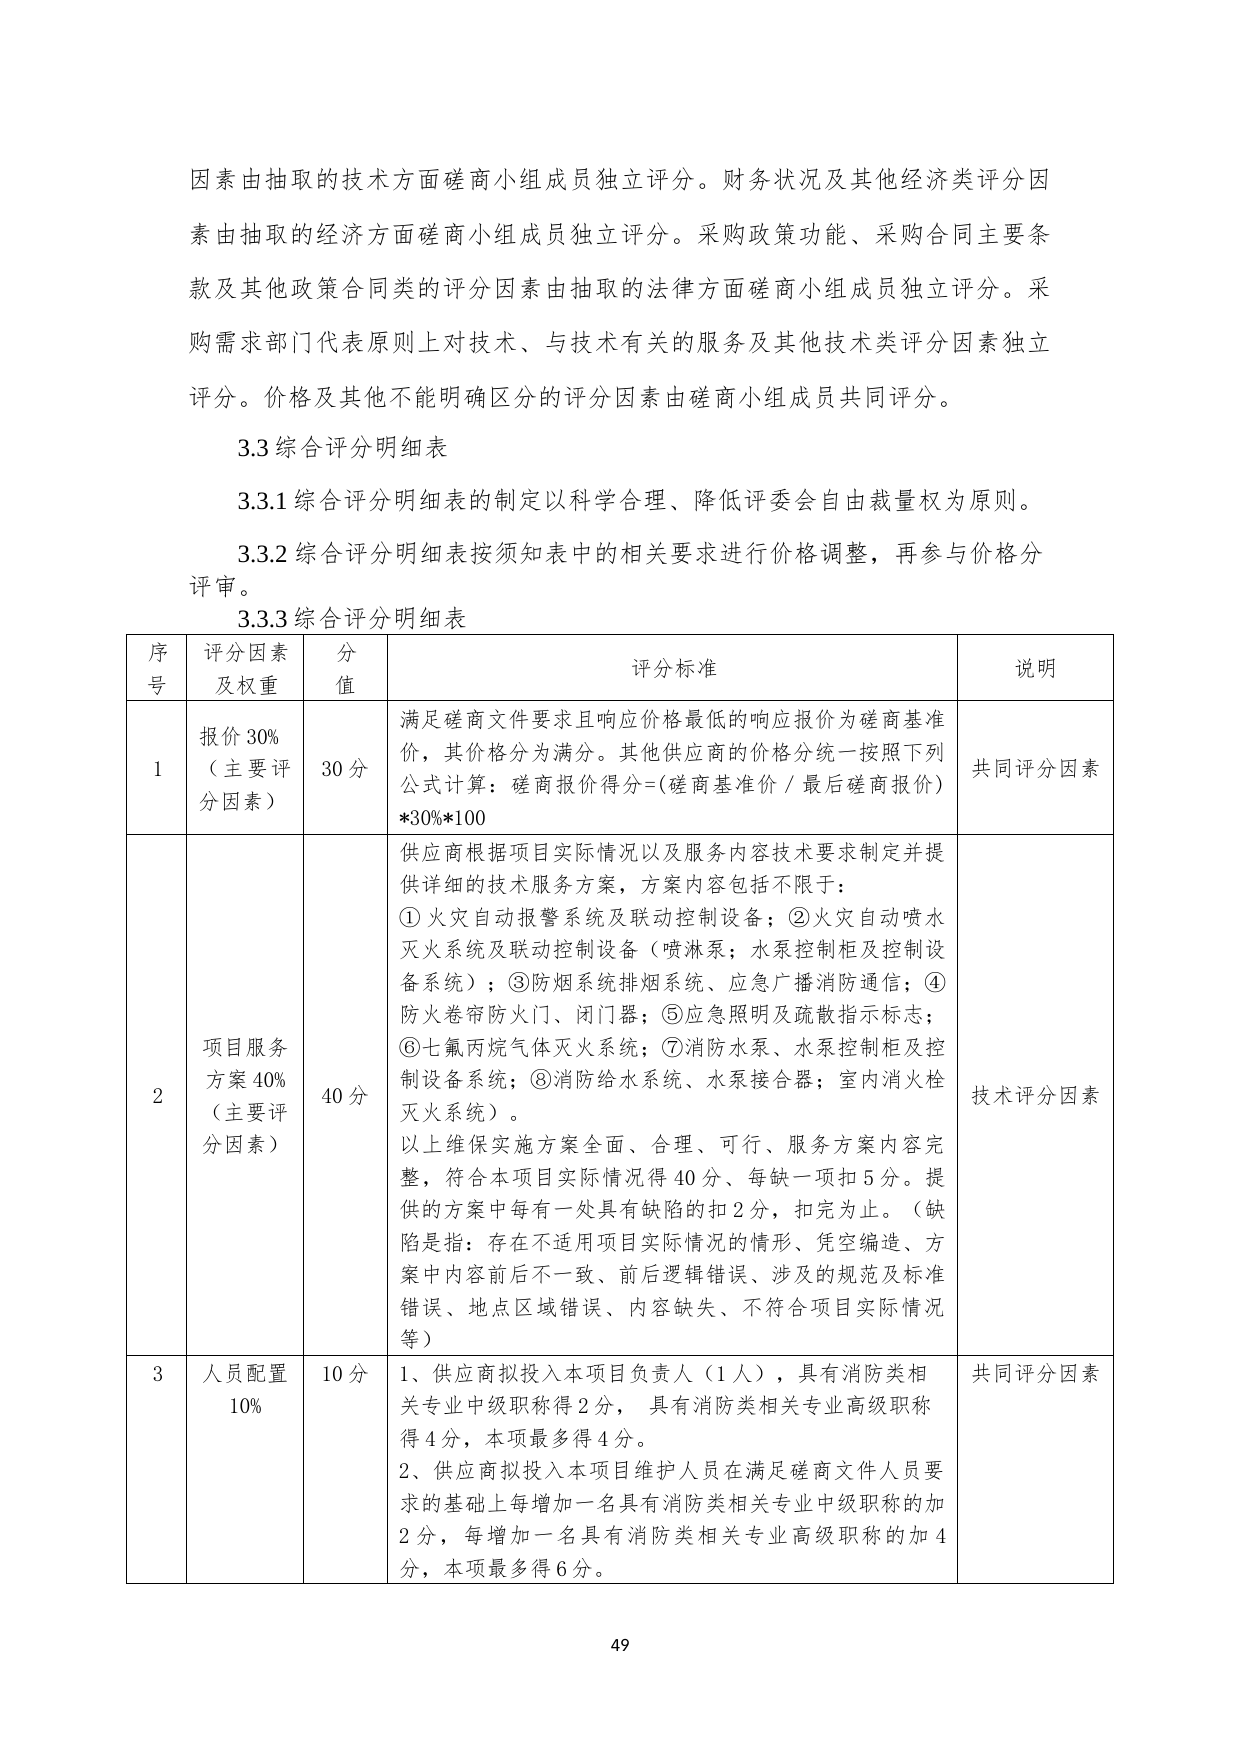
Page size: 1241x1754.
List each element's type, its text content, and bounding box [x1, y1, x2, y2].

table_cell 共同评分因素 [958, 701, 1113, 833]
table_cell 共同评分因素 [958, 1356, 1113, 1583]
table_cell 人员配置10% [187, 1356, 303, 1583]
table_cell 满足磋商文件要求且响应价格最低的响应报价为磋商基准价，其价格分为满分。其他供应商的价格分统一按照下列公式计算：磋商报价得分=(磋商基准价／最后磋商报价)*30%*100 [388, 701, 957, 833]
table_cell 技术评分因素 [958, 835, 1113, 1354]
text 3.3综合评分明细表 [187, 431, 1053, 463]
table_cell 10分 [304, 1356, 387, 1583]
table_header 分 值 [304, 635, 387, 700]
table_cell 2 [127, 835, 186, 1354]
table_header 评分因素 及权重 [187, 635, 303, 700]
table_header 序号 [127, 635, 186, 700]
table_cell 3 [127, 1356, 186, 1583]
table_cell 项目服务方案40%（主要评分因素） [187, 835, 303, 1354]
table_header 评分标准 [388, 635, 957, 700]
table_header 说明 [958, 635, 1113, 700]
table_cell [388, 1356, 957, 1583]
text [187, 162, 1053, 412]
table_cell 40分 [304, 835, 387, 1354]
text 3.3.1综合评分明细表的制定以科学合理、降低评委会自由裁量权为原则。 [187, 483, 1053, 516]
table_cell 供应商根据项目实际情况以及服务内容技术要求制定并提供详细的技术服务方案，方案内容包括不限于： ①火灾自动报警系统及联动控制设备；②火灾自动喷水灭火系统及联动控制设备（喷淋泵；水泵控制柜及控制设备系统）；③防烟系统排烟系统、应急广播消防通信；④防火卷帘防火门、闭门器；⑤应急照明及疏散指示标志；⑥七氟丙烷气体灭火系统；⑦消防水泵、水泵控制柜及控制设备系统；⑧消防给水系统、水泵接合器；室内消火栓灭火系统）。 以上维保实施方案全面、合理、可行、服务方案内容完整，符合本项目实际情况得40分、每缺一项扣5分。提供的方案中每有一处具有缺陷的扣2分，扣完为止。（缺陷是指：存在不适用项目实际情况的情形、凭空编造、方案中内容前后不一致、前后逻辑错误、涉及的规范及标准错误、地点区域错误、内容缺失、不符合项目实际情况等） [388, 835, 957, 1354]
text 3.3.3综合评分明细表 [187, 601, 1053, 634]
text 3.3.2 综合评分明细表按须知表中的相关要求进行价格调整，再参与价格分评审。 [187, 536, 1053, 601]
table_cell 30分 [304, 701, 387, 833]
table_cell 报价30% （主要评分因素） [187, 701, 303, 833]
table_cell 1 [127, 701, 186, 833]
